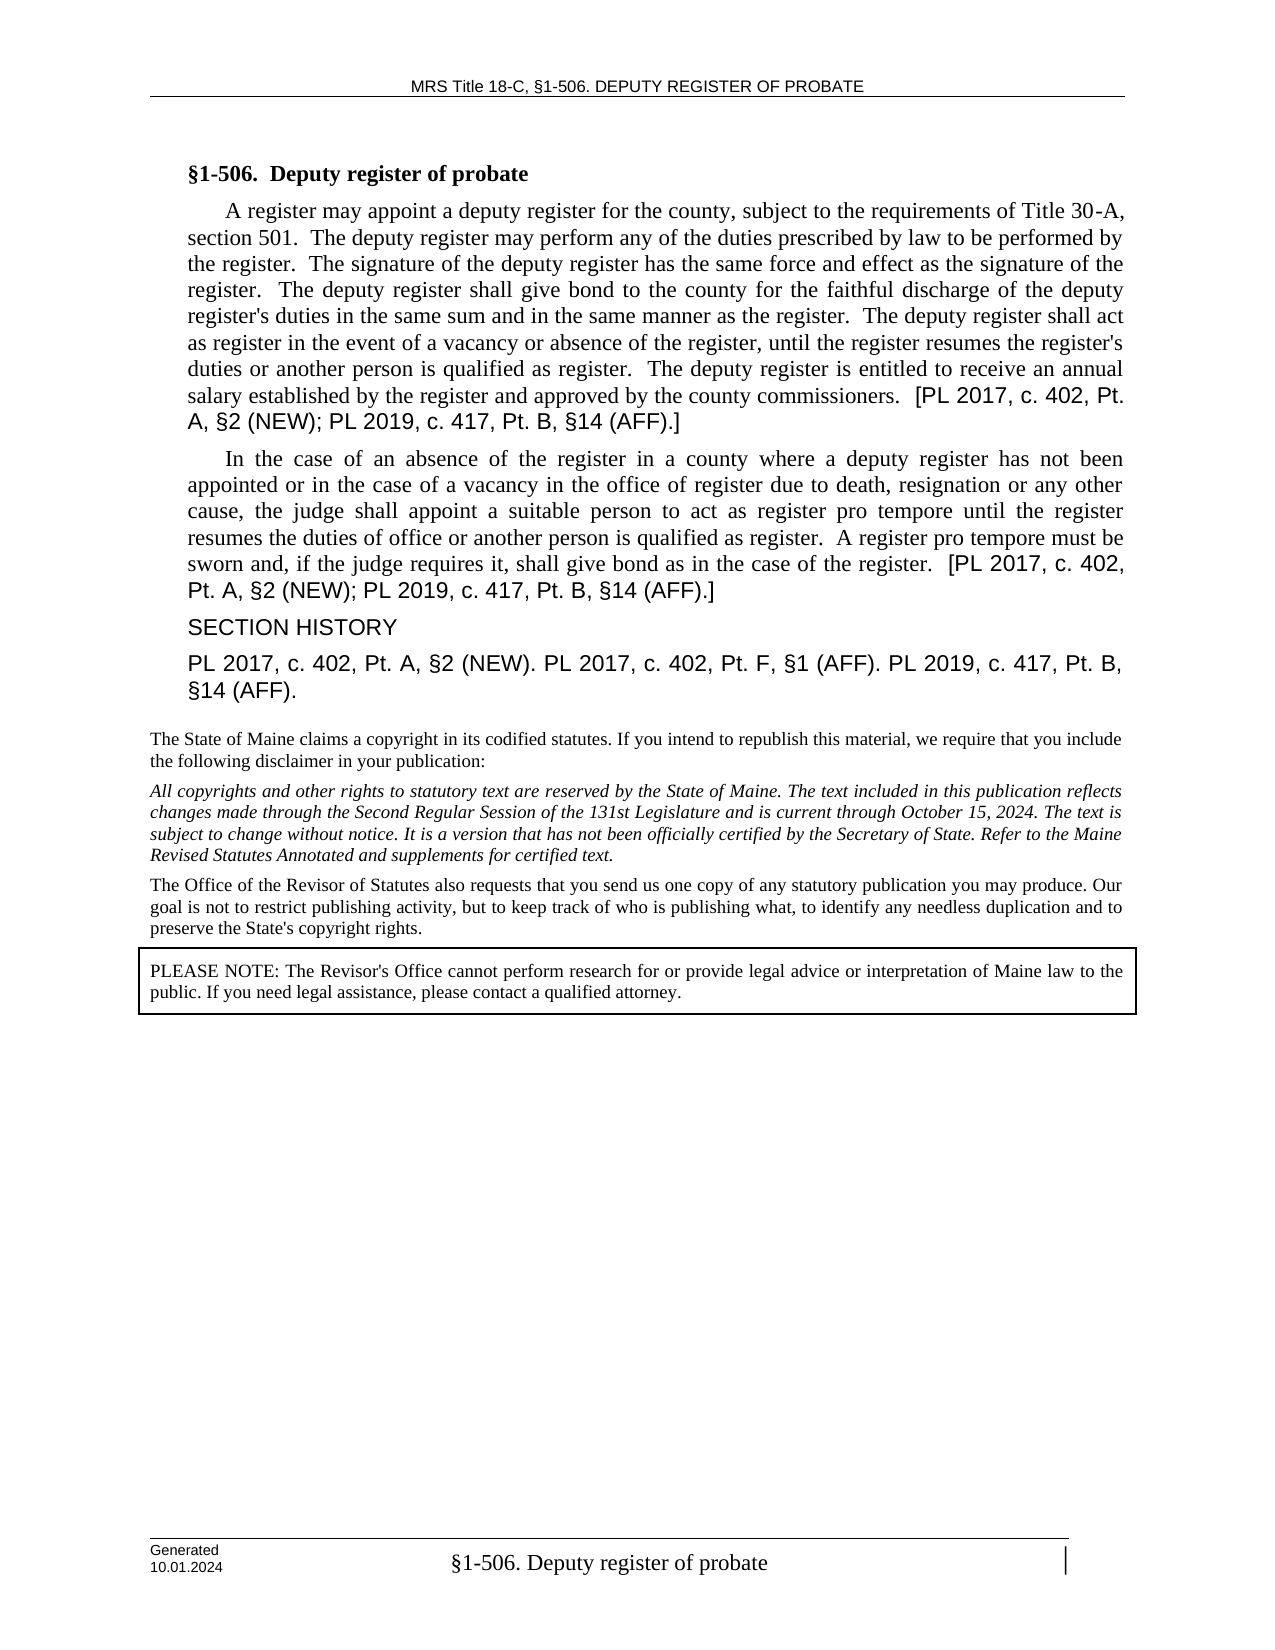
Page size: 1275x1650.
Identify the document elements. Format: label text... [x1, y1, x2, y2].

text A register may appoint a deputy register for the county, subject to the requirements of Title 30‑A, section 501. The deputy register may perform any of the duties prescribed by law to be performed by the register. The signature of the deputy register has the same force and effect as the signature of the register. The deputy register shall give bond to the county for the faithful discharge of the deputy register's duties in the same sum and in the same manner as the register. The deputy register shall act as register in the event of a vacancy or absence of the register, until the register resumes the register's duties or another person is qualified as register. The deputy register is entitled to receive an annual salary established by the register and approved by the county commissioners. [PL 2017, c. 402, Pt. A, §2 (NEW); PL 2019, c. 417, Pt. B, §14 (AFF).] [187, 197, 1125, 434]
text §1-506. Deputy register of probate [187, 160, 1125, 187]
text PLEASE NOTE: The Revisor's Office cannot perform research for or provide legal advice or interpretation of Maine law to the public. If you need legal assistance, please contact a qualified attorney. [140, 949, 1135, 1013]
text All copyrights and other rights to statutory text are reserved by the State of Maine. The text included in this publication reflects changes made through the Second Regular Session of the 131st Legislature and is current through October 15, 2024 . The text is subject to change without notice. It is a version that has not been officially certified by the Secretary of State. Refer to the Maine Revised Statutes Annotated and supplements for certified text. [150, 779, 1125, 866]
text The State of Maine claims a copyright in its codified statutes. If you intend to republish this material, we require that you include the following disclaimer in your publication: [150, 728, 1125, 771]
text PL 2017, c. 402, Pt. A, §2 (NEW). PL 2017, c. 402, Pt. F, §1 (AFF). PL 2019, c. 417, Pt. B, §14 (AFF). [187, 650, 1125, 703]
text SECTION HISTORY [187, 613, 1125, 640]
text The Office of the Revisor of Statutes also requests that you send us one copy of any statutory publication you may produce. Our goal is not to restrict publishing activity, but to keep track of who is publishing what, to identify any needless duplication and to preserve the State's copyright rights. [150, 874, 1125, 939]
text In the case of an absence of the register in a county where a deputy register has not been appointed or in the case of a vacancy in the office of register due to death, resignation or any other cause, the judge shall appoint a suitable person to act as register pro tempore until the register resumes the duties of office or another person is qualified as register. A register pro tempore must be sworn and, if the judge requires it, shall give bond as in the case of the register. [PL 2017, c. 402, Pt. A, §2 (NEW); PL 2019, c. 417, Pt. B, §14 (AFF).] [187, 445, 1125, 603]
